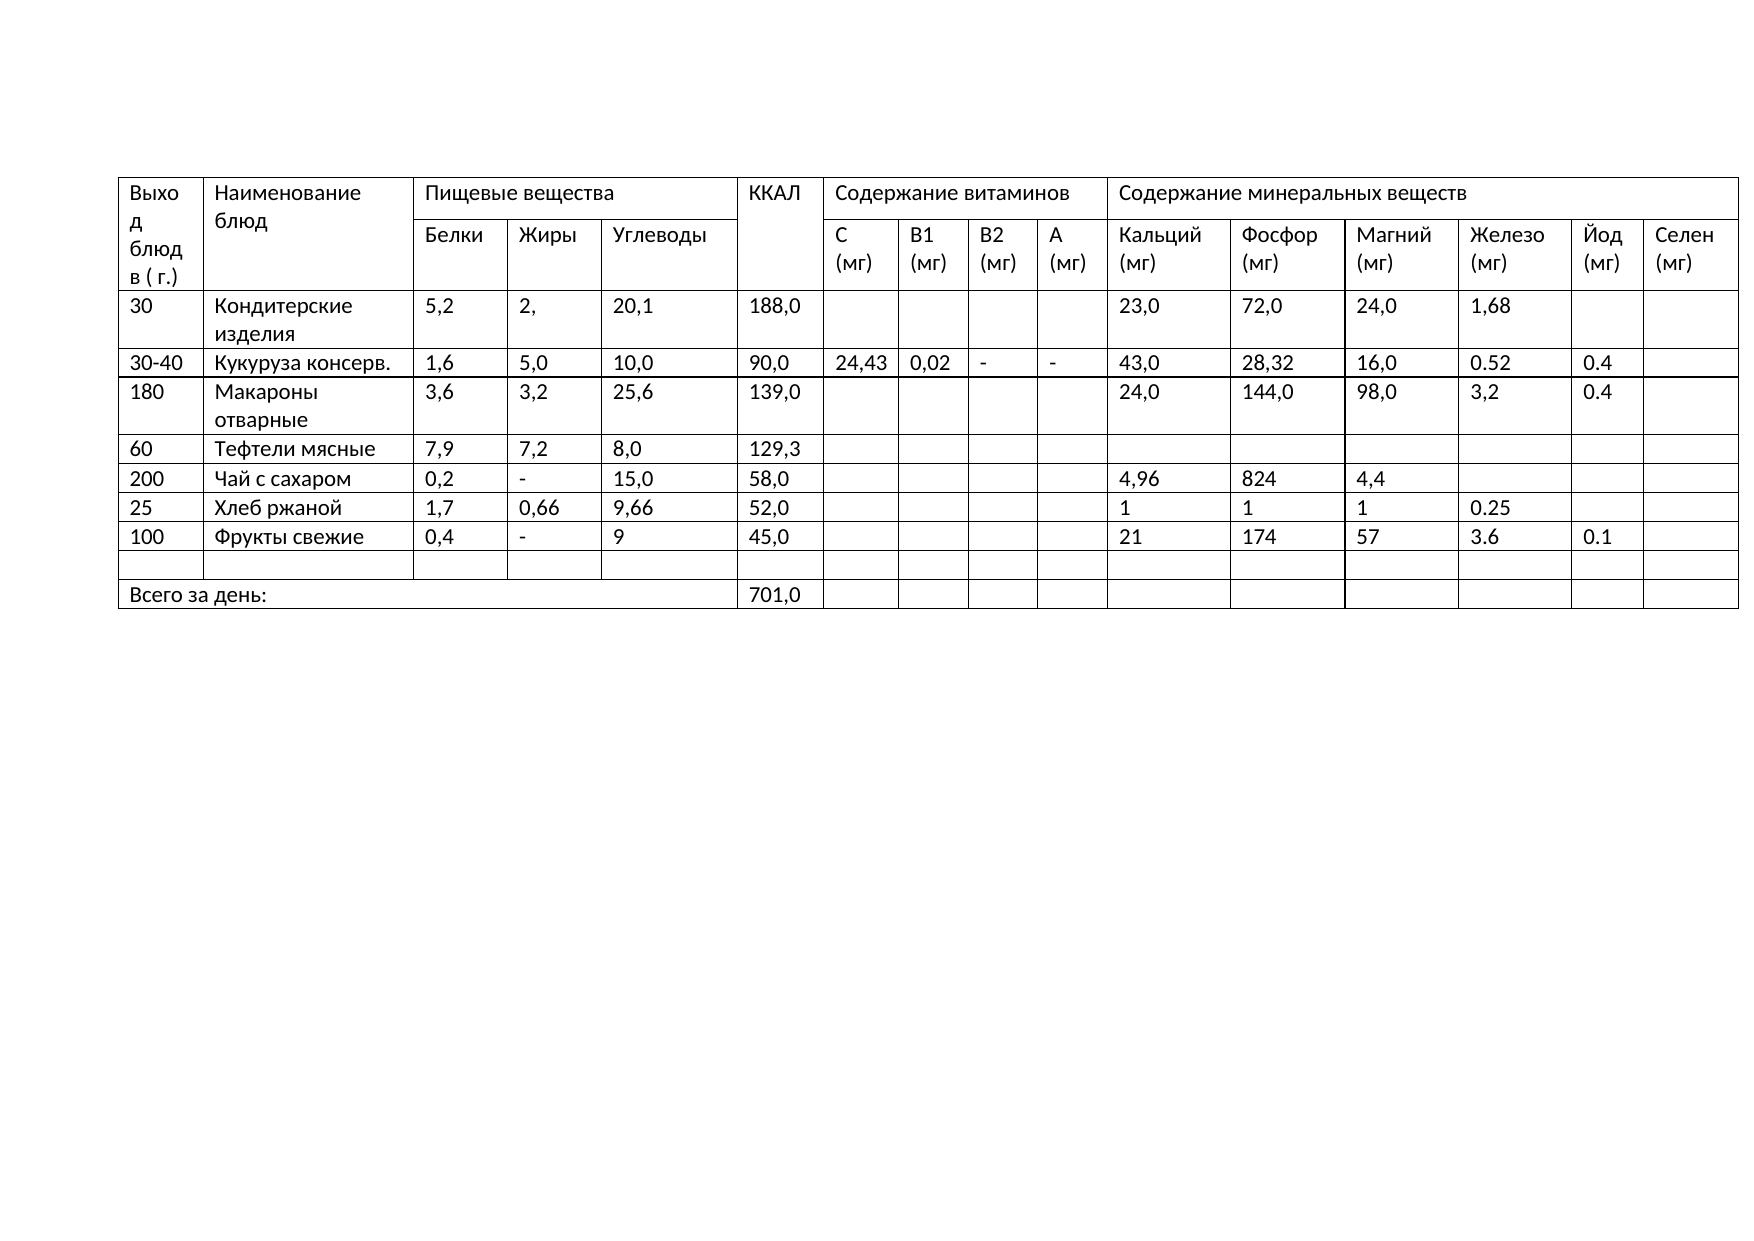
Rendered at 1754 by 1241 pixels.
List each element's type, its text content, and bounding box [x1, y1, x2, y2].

table_cell [1644, 580, 1738, 608]
table_cell [1644, 522, 1738, 550]
table_cell 10,0 [602, 349, 737, 376]
table_cell 72,0 [1231, 291, 1344, 347]
table_cell - [1038, 349, 1107, 376]
table_cell [824, 378, 898, 433]
table_cell 3,6 [414, 378, 507, 433]
table_cell 30 [119, 291, 203, 347]
table_cell [899, 580, 968, 608]
table_cell 0.4 [1572, 349, 1643, 376]
table_cell 60 [119, 435, 203, 463]
table_cell [1346, 435, 1458, 463]
table_cell [1459, 464, 1571, 492]
table_cell Йод (мг) [1572, 220, 1643, 290]
table_cell 188,0 [738, 291, 823, 347]
table_cell [899, 464, 968, 492]
table_cell [1346, 580, 1458, 608]
table_cell 43,0 [1108, 349, 1230, 376]
table_cell 57 [1346, 522, 1458, 550]
table_cell 0,02 [899, 349, 968, 376]
table_cell 139,0 [738, 378, 823, 433]
table_cell [969, 522, 1037, 550]
table_cell Жиры [508, 220, 601, 290]
table_cell [1038, 435, 1107, 463]
table_cell [824, 551, 898, 579]
table_cell Кондитерские изделия [204, 291, 413, 347]
table_cell 98,0 [1346, 378, 1458, 433]
table_cell 824 [1231, 464, 1344, 492]
table_cell [899, 435, 968, 463]
table_cell [1038, 522, 1107, 550]
table_cell 100 [119, 522, 203, 550]
table_cell 24,0 [1346, 291, 1458, 347]
table_cell 23,0 [1108, 291, 1230, 347]
table_cell [1572, 493, 1643, 521]
table_cell - [969, 349, 1037, 376]
table_cell - [508, 464, 601, 492]
table_cell 1 [1346, 493, 1458, 521]
table_cell Углеводы [602, 220, 737, 290]
table_cell [1572, 551, 1643, 579]
table_cell 15,0 [602, 464, 737, 492]
table_cell 9 [602, 522, 737, 550]
table_cell [1644, 291, 1738, 347]
table_cell 52,0 [738, 493, 823, 521]
table_cell [602, 551, 737, 579]
table_cell 28,32 [1231, 349, 1344, 376]
table_cell В2 (мг) [969, 220, 1037, 290]
table_cell [1644, 464, 1738, 492]
table_cell [969, 493, 1037, 521]
table_cell [824, 291, 898, 347]
table_cell [824, 522, 898, 550]
table_cell Селен (мг) [1644, 220, 1738, 290]
table_cell [1231, 580, 1344, 608]
table_cell 174 [1231, 522, 1344, 550]
table_cell 8,0 [602, 435, 737, 463]
table_cell 3,2 [508, 378, 601, 433]
table_cell 1,6 [414, 349, 507, 376]
table_cell 5,0 [508, 349, 601, 376]
table_cell 0,66 [508, 493, 601, 521]
table_cell 9,66 [602, 493, 737, 521]
table_cell [738, 551, 823, 579]
table_cell [1459, 551, 1571, 579]
table_header ККАЛ [738, 178, 823, 290]
table_cell 129,3 [738, 435, 823, 463]
table_cell 24,43 [824, 349, 898, 376]
table_cell 180 [119, 378, 203, 433]
table_cell 90,0 [738, 349, 823, 376]
table_cell [1572, 580, 1643, 608]
table_cell Кальций (мг) [1108, 220, 1230, 290]
table_cell 4,4 [1346, 464, 1458, 492]
table_header Содержание витаминов [824, 178, 1107, 219]
table_cell [1644, 551, 1738, 579]
table_cell Белки [414, 220, 507, 290]
table_cell [1231, 435, 1344, 463]
table_cell [899, 493, 968, 521]
table_cell 0.1 [1572, 522, 1643, 550]
table_cell 0.25 [1459, 493, 1571, 521]
table_cell [1572, 291, 1643, 347]
table_cell [1644, 435, 1738, 463]
table_cell 20,1 [602, 291, 737, 347]
table_cell 3,2 [1459, 378, 1571, 433]
table_cell [899, 378, 968, 433]
table_cell [1108, 551, 1230, 579]
table_cell А (мг) [1038, 220, 1107, 290]
table_cell Макароны отварные [204, 378, 413, 433]
table_cell 4,96 [1108, 464, 1230, 492]
table_cell [824, 435, 898, 463]
table_cell 0.4 [1572, 378, 1643, 433]
table_cell [899, 522, 968, 550]
table_cell [1644, 493, 1738, 521]
table_cell [1038, 580, 1107, 608]
table_cell [414, 551, 507, 579]
table_cell [1038, 464, 1107, 492]
table_cell [508, 551, 601, 579]
table_cell - [508, 522, 601, 550]
table_cell [1038, 378, 1107, 433]
table_cell [969, 580, 1037, 608]
table_cell 1,68 [1459, 291, 1571, 347]
table_cell 7,9 [414, 435, 507, 463]
table_cell [969, 464, 1037, 492]
table_cell [899, 551, 968, 579]
table_cell [119, 551, 203, 579]
table_cell Фрукты свежие [204, 522, 413, 550]
table_cell [1038, 493, 1107, 521]
table_header Пищевые вещества [414, 178, 737, 219]
table_cell [1108, 580, 1230, 608]
table_cell 2, [508, 291, 601, 347]
table_cell 25 [119, 493, 203, 521]
table_cell [1644, 349, 1738, 376]
table_cell С (мг) [824, 220, 898, 290]
table_cell 701,0 [738, 580, 823, 608]
table_cell Кукуруза консерв. [204, 349, 413, 376]
table_cell Тефтели мясные [204, 435, 413, 463]
table_cell 0.52 [1459, 349, 1571, 376]
table_cell [824, 580, 898, 608]
table_cell Чай с сахаром [204, 464, 413, 492]
table_cell [969, 291, 1037, 347]
table_cell Фосфор (мг) [1231, 220, 1344, 290]
table_cell В1 (мг) [899, 220, 968, 290]
table_cell Магний (мг) [1346, 220, 1458, 290]
table_cell 3.6 [1459, 522, 1571, 550]
table_cell [969, 435, 1037, 463]
table_cell [969, 378, 1037, 433]
table_cell 1 [1108, 493, 1230, 521]
table_cell Хлеб ржаной [204, 493, 413, 521]
table_cell [1459, 580, 1571, 608]
table_cell [1346, 551, 1458, 579]
table_cell 58,0 [738, 464, 823, 492]
table_cell 1,7 [414, 493, 507, 521]
table_cell [1038, 551, 1107, 579]
table_cell [1038, 291, 1107, 347]
table_cell [1459, 435, 1571, 463]
table_cell 200 [119, 464, 203, 492]
table_cell [204, 551, 413, 579]
table_cell [1572, 435, 1643, 463]
table_cell Всего за день: [119, 580, 737, 608]
table_cell 16,0 [1346, 349, 1458, 376]
table_cell [1572, 464, 1643, 492]
table_cell 45,0 [738, 522, 823, 550]
table_cell 0,4 [414, 522, 507, 550]
table_cell Железо (мг) [1459, 220, 1571, 290]
table_cell [899, 291, 968, 347]
table_cell 21 [1108, 522, 1230, 550]
table_cell [969, 551, 1037, 579]
table_cell [824, 493, 898, 521]
table_cell 0,2 [414, 464, 507, 492]
table_cell [1231, 551, 1344, 579]
table_cell 1 [1231, 493, 1344, 521]
table_cell [1108, 435, 1230, 463]
table_cell 24,0 [1108, 378, 1230, 433]
table_cell 5,2 [414, 291, 507, 347]
table_cell 144,0 [1231, 378, 1344, 433]
table_cell 30-40 [119, 349, 203, 376]
table_cell 25,6 [602, 378, 737, 433]
table_cell 7,2 [508, 435, 601, 463]
table_header Содержание минеральных веществ [1108, 178, 1738, 219]
table_header Наименование блюд [204, 178, 413, 290]
table_header Выход блюд в ( г.) [119, 178, 203, 290]
table_cell [1644, 378, 1738, 433]
table_cell [824, 464, 898, 492]
